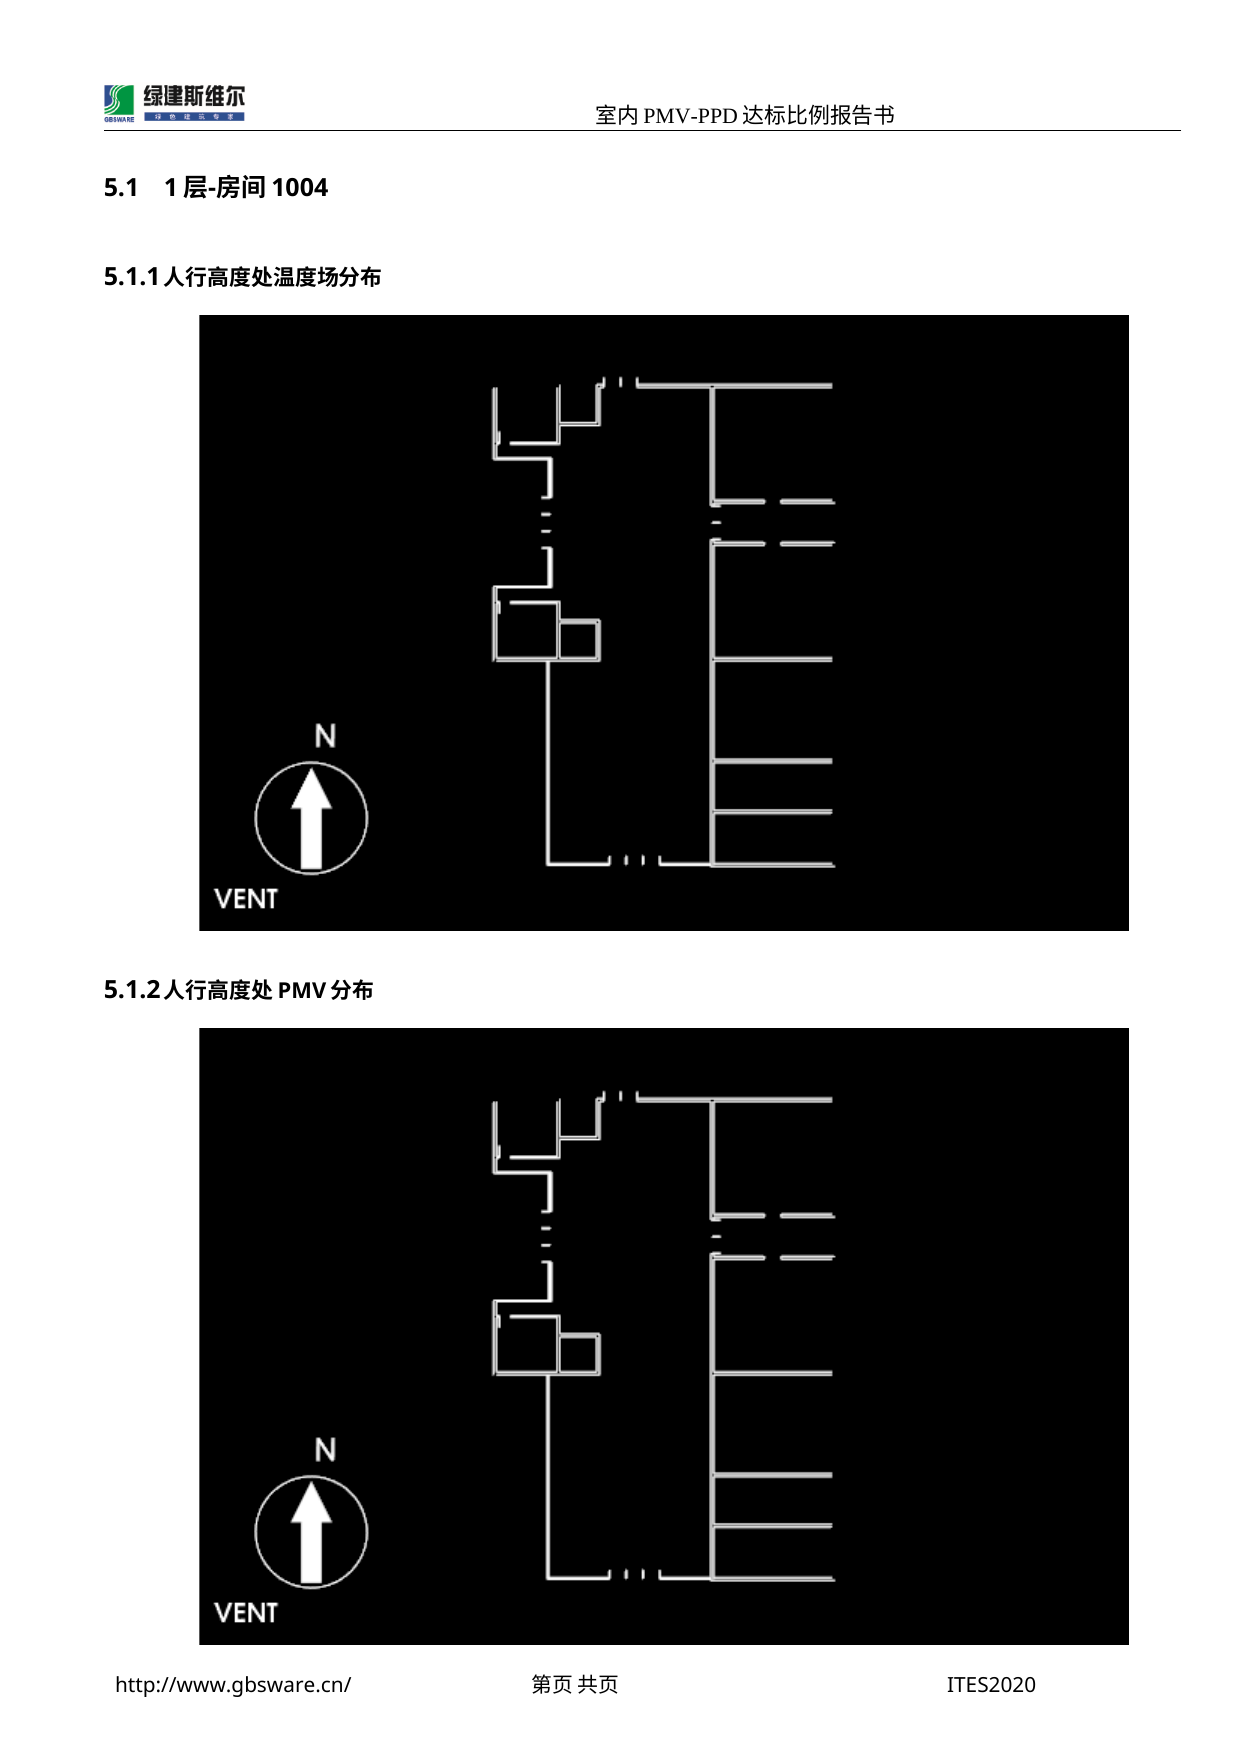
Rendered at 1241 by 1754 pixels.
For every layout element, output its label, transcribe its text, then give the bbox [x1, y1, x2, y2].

subtitle 人行高度处PMV分布 [103, 956, 1181, 1021]
picture [199, 315, 1129, 931]
subtitle 1层-房间1004 [103, 153, 1181, 218]
subtitle 人行高度处温度场分布 [103, 243, 1181, 308]
picture [199, 1028, 1129, 1645]
picture [103, 82, 246, 124]
